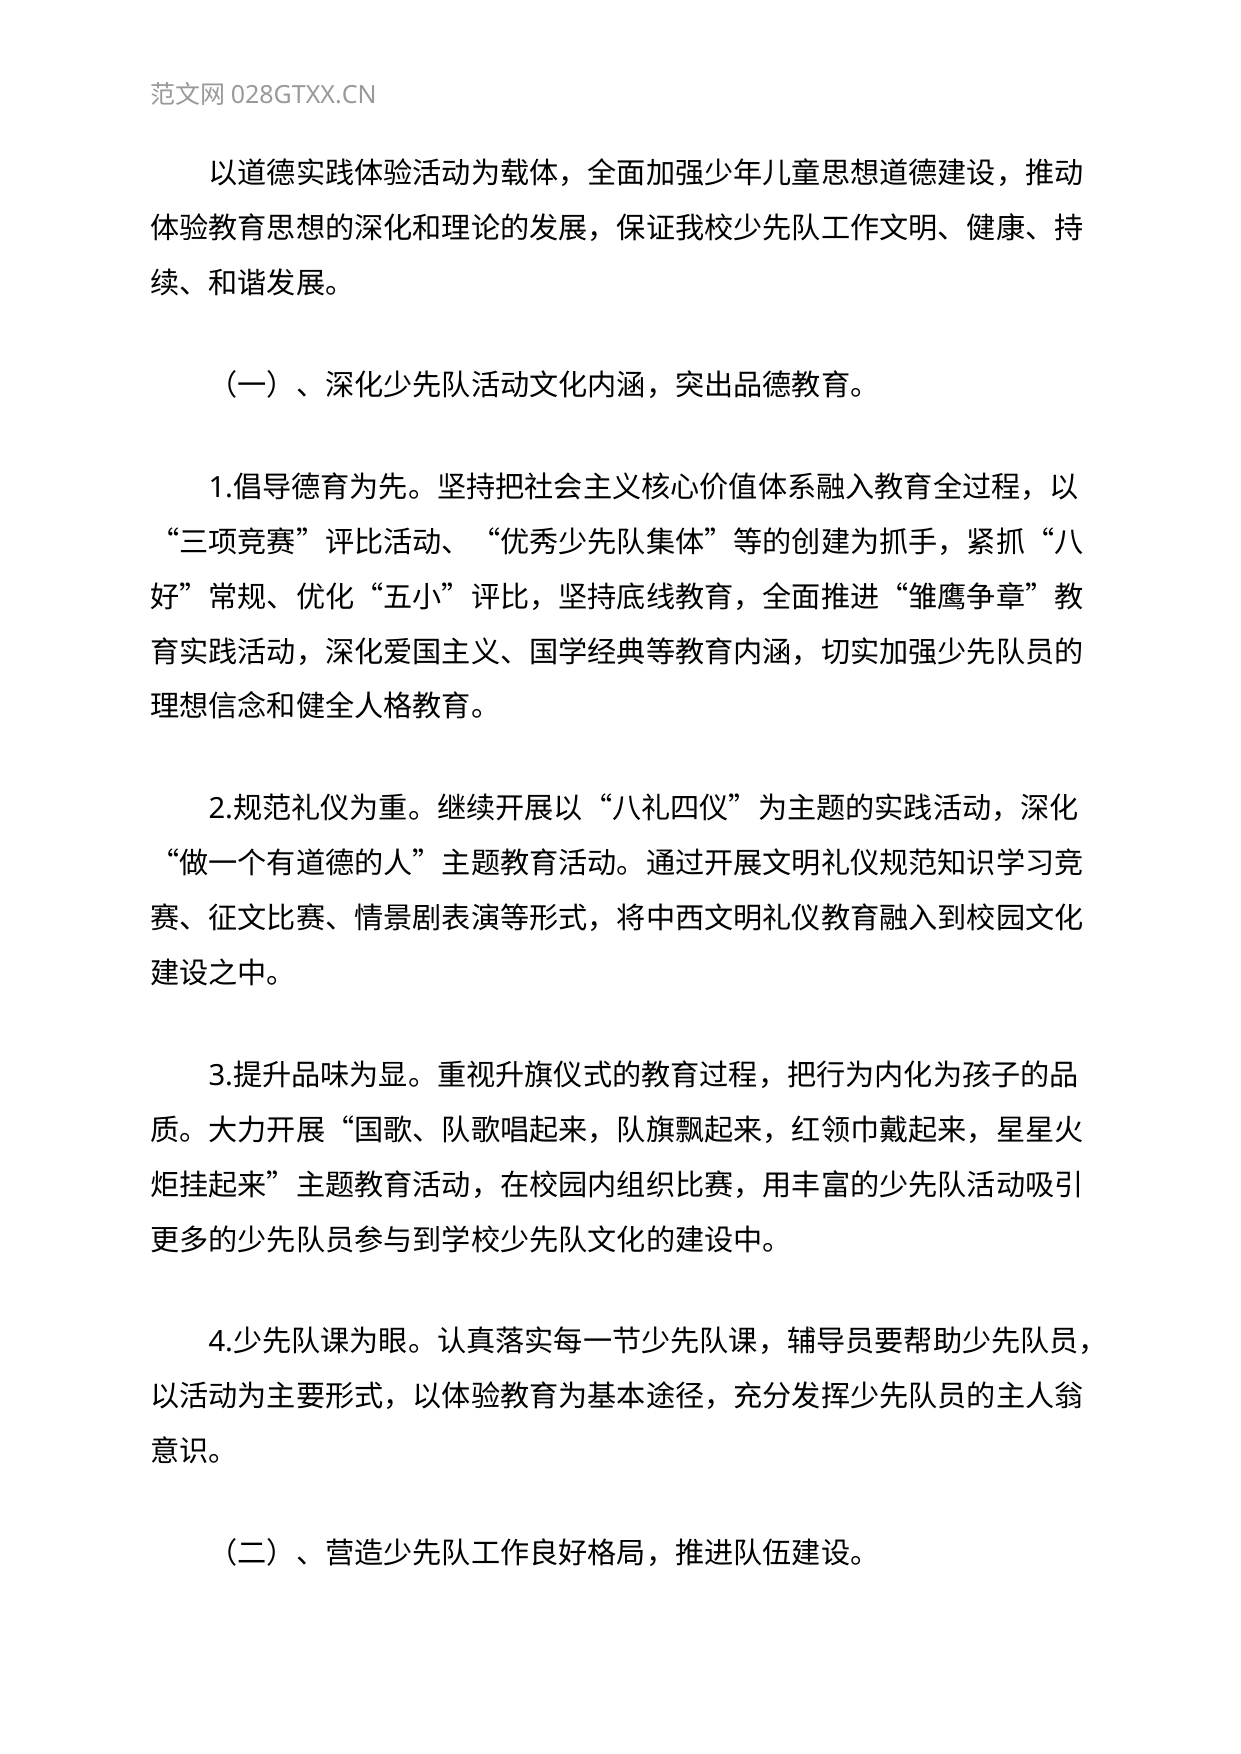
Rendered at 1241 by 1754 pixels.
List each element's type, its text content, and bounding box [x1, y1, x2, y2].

text （一）、深化少先队活动文化内涵，突出品德教育。 [150, 362, 1090, 404]
text 2.规范礼仪为重。继续开展以“八礼四仪”为主题的实践活动，深化“做一个有道德的人”主题教育活动。通过开展文明礼仪规范知识学习竞赛、征文比赛、情景剧表演等形式，将中西文明礼仪教育融入到校园文化建设之中。 [150, 785, 1090, 992]
text （二）、营造少先队工作良好格局，推进队伍建设。 [150, 1529, 1090, 1572]
text 1.倡导德育为先。坚持把社会主义核心价值体系融入教育全过程，以“三项竞赛”评比活动、“优秀少先队集体”等的创建为抓手，紧抓“八好”常规、优化“五小”评比，坚持底线教育，全面推进“雏鹰争章”教育实践活动，深化爱国主义、国学经典等教育内涵，切实加强少先队员的理想信念和健全人格教育。 [150, 463, 1090, 725]
text 4.少先队课为眼。认真落实每一节少先队课，辅导员要帮助少先队员，以活动为主要形式，以体验教育为基本途径，充分发挥少先队员的主人翁意识。 [150, 1318, 1090, 1470]
text 以道德实践体验活动为载体，全面加强少年儿童思想道德建设，推动体验教育思想的深化和理论的发展，保证我校少先队工作文明、健康、持续、和谐发展。 [150, 150, 1090, 302]
text 3.提升品味为显。重视升旗仪式的教育过程，把行为内化为孩子的品质。大力开展“国歌、队歌唱起来，队旗飘起来，红领巾戴起来，星星火炬挂起来”主题教育活动，在校园内组织比赛，用丰富的少先队活动吸引更多的少先队员参与到学校少先队文化的建设中。 [150, 1051, 1090, 1258]
